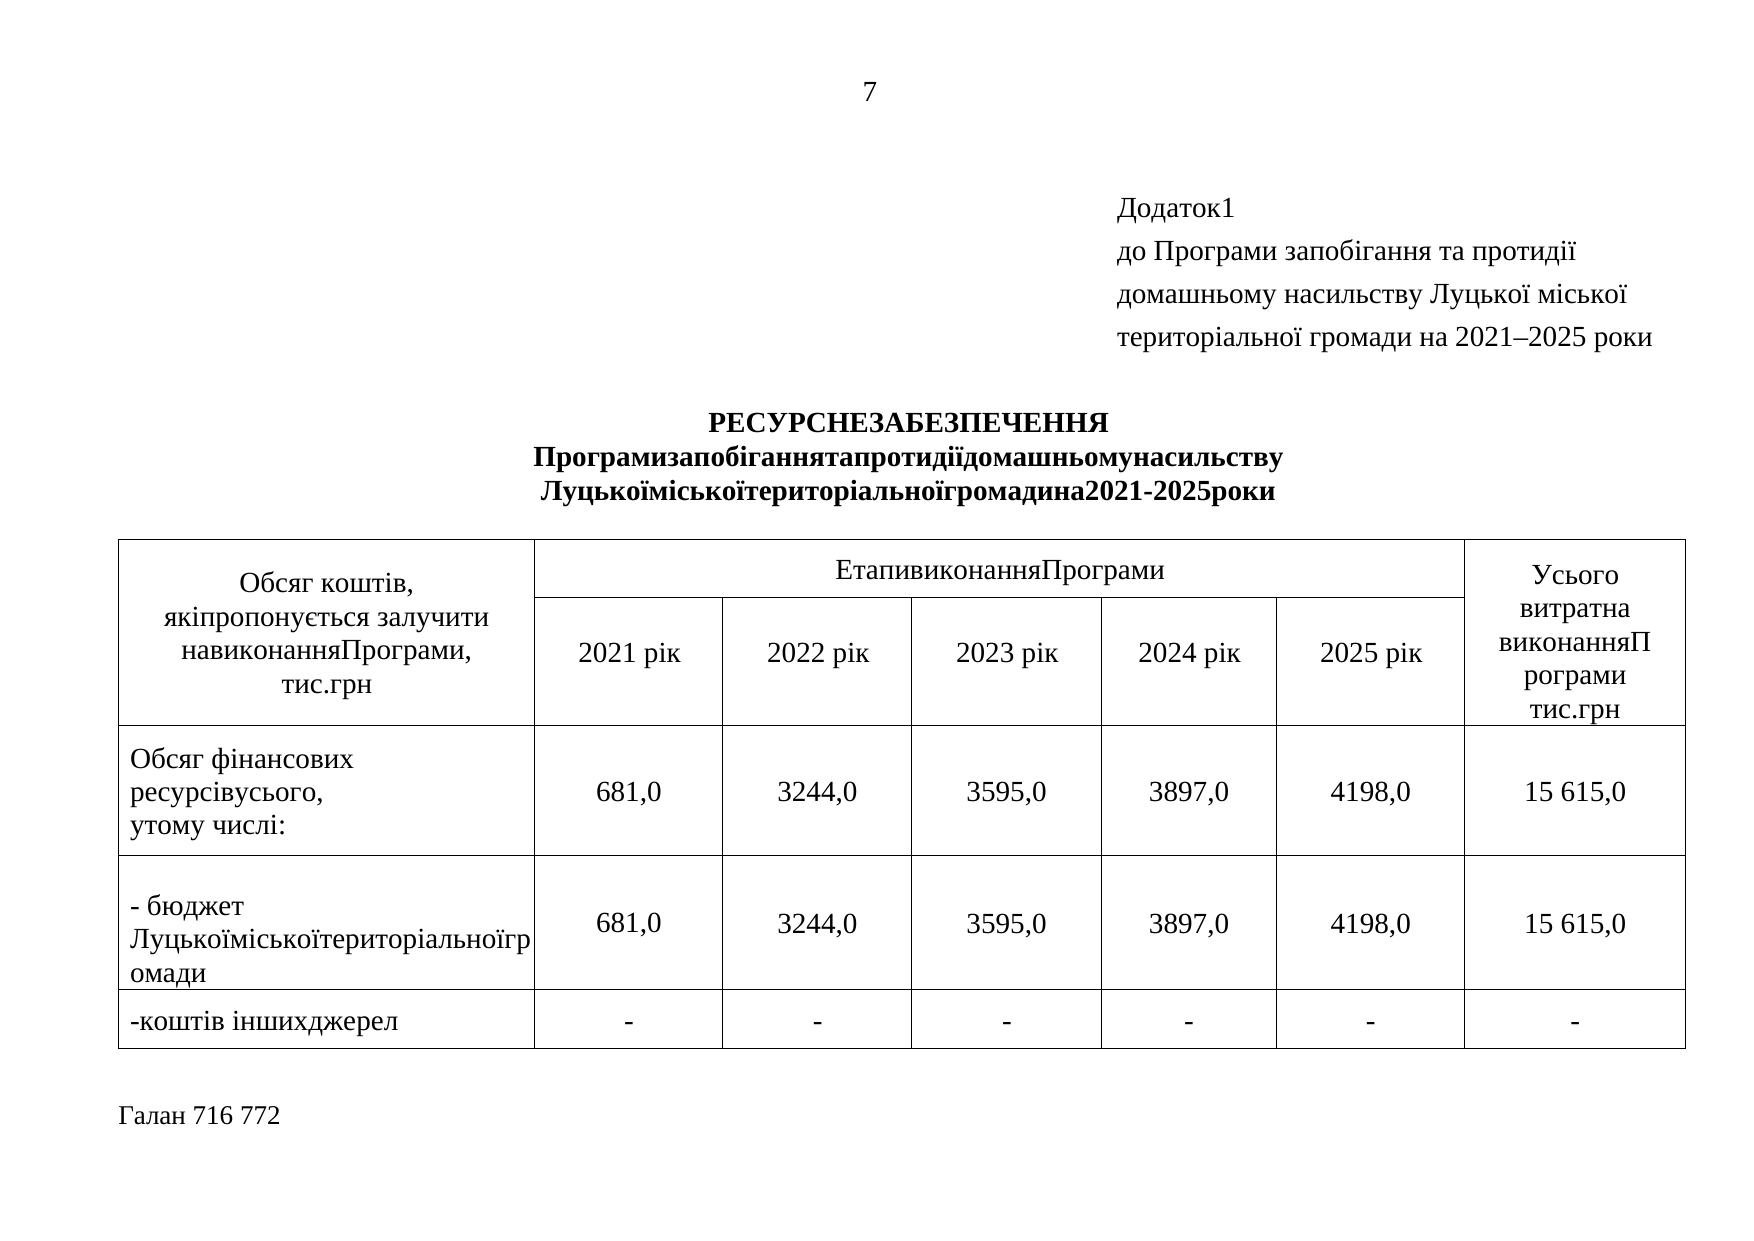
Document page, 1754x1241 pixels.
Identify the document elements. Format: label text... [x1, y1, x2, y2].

table_header Усього витратна виконанняПрограми тис.грн [1465, 540, 1685, 725]
table_cell 3244,0 [723, 856, 911, 989]
table_cell 681,0 [535, 856, 722, 989]
table_cell 3595,0 [912, 856, 1101, 989]
table_cell 2025 рік [1277, 598, 1464, 725]
table_header ЕтапивиконанняПрограми [535, 540, 1464, 597]
text Галан 716 772 [118, 1099, 1695, 1130]
table_cell - [1277, 990, 1464, 1048]
table_cell 15 615,0 [1465, 856, 1685, 989]
table_header Обсяг коштів, якіпропонується залучити навиконанняПрограми, тис.грн [119, 540, 534, 725]
table_cell 3244,0 [723, 726, 911, 855]
table_cell 681,0 [535, 726, 722, 855]
table_cell Обсяг фінансових ресурсівусього, утому числі: [119, 726, 534, 855]
table_cell - [535, 990, 722, 1048]
table_cell 15 615,0 [1465, 726, 1685, 855]
subtitle РЕСУРСНЕЗАБЕЗПЕЧЕННЯ [118, 406, 1699, 439]
table_cell 3897,0 [1102, 856, 1276, 989]
table_cell 2022 рік [723, 598, 911, 725]
table_cell 2023 рік [912, 598, 1101, 725]
table_cell - бюджет Луцькоїміськоїтериторіальноїгромади [119, 856, 534, 989]
table_cell - [1102, 990, 1276, 1048]
table_cell - [912, 990, 1101, 1048]
table_cell 4198,0 [1277, 726, 1464, 855]
text до Програми запобігання та протидії [1117, 233, 1695, 267]
table_cell -коштів іншихджерел [119, 990, 534, 1048]
table_cell 3595,0 [912, 726, 1101, 855]
text територіальної громади на 2021–2025 роки [1117, 319, 1695, 353]
table_cell 2021 рік [535, 598, 722, 725]
text домашньому насильству Луцької міської [1117, 276, 1695, 310]
table_cell 4198,0 [1277, 856, 1464, 989]
table_cell 3897,0 [1102, 726, 1276, 855]
text Додаток1 [1117, 191, 1695, 224]
table_cell 2024 рік [1102, 598, 1276, 725]
table_cell - [723, 990, 911, 1048]
table_cell - [1465, 990, 1685, 1048]
subtitle Програмизапобіганнятапротидіїдомашньомунасильству [118, 439, 1699, 473]
subtitle Луцькоїміськоїтериторіальноїгромадина2021-2025роки [118, 473, 1699, 506]
